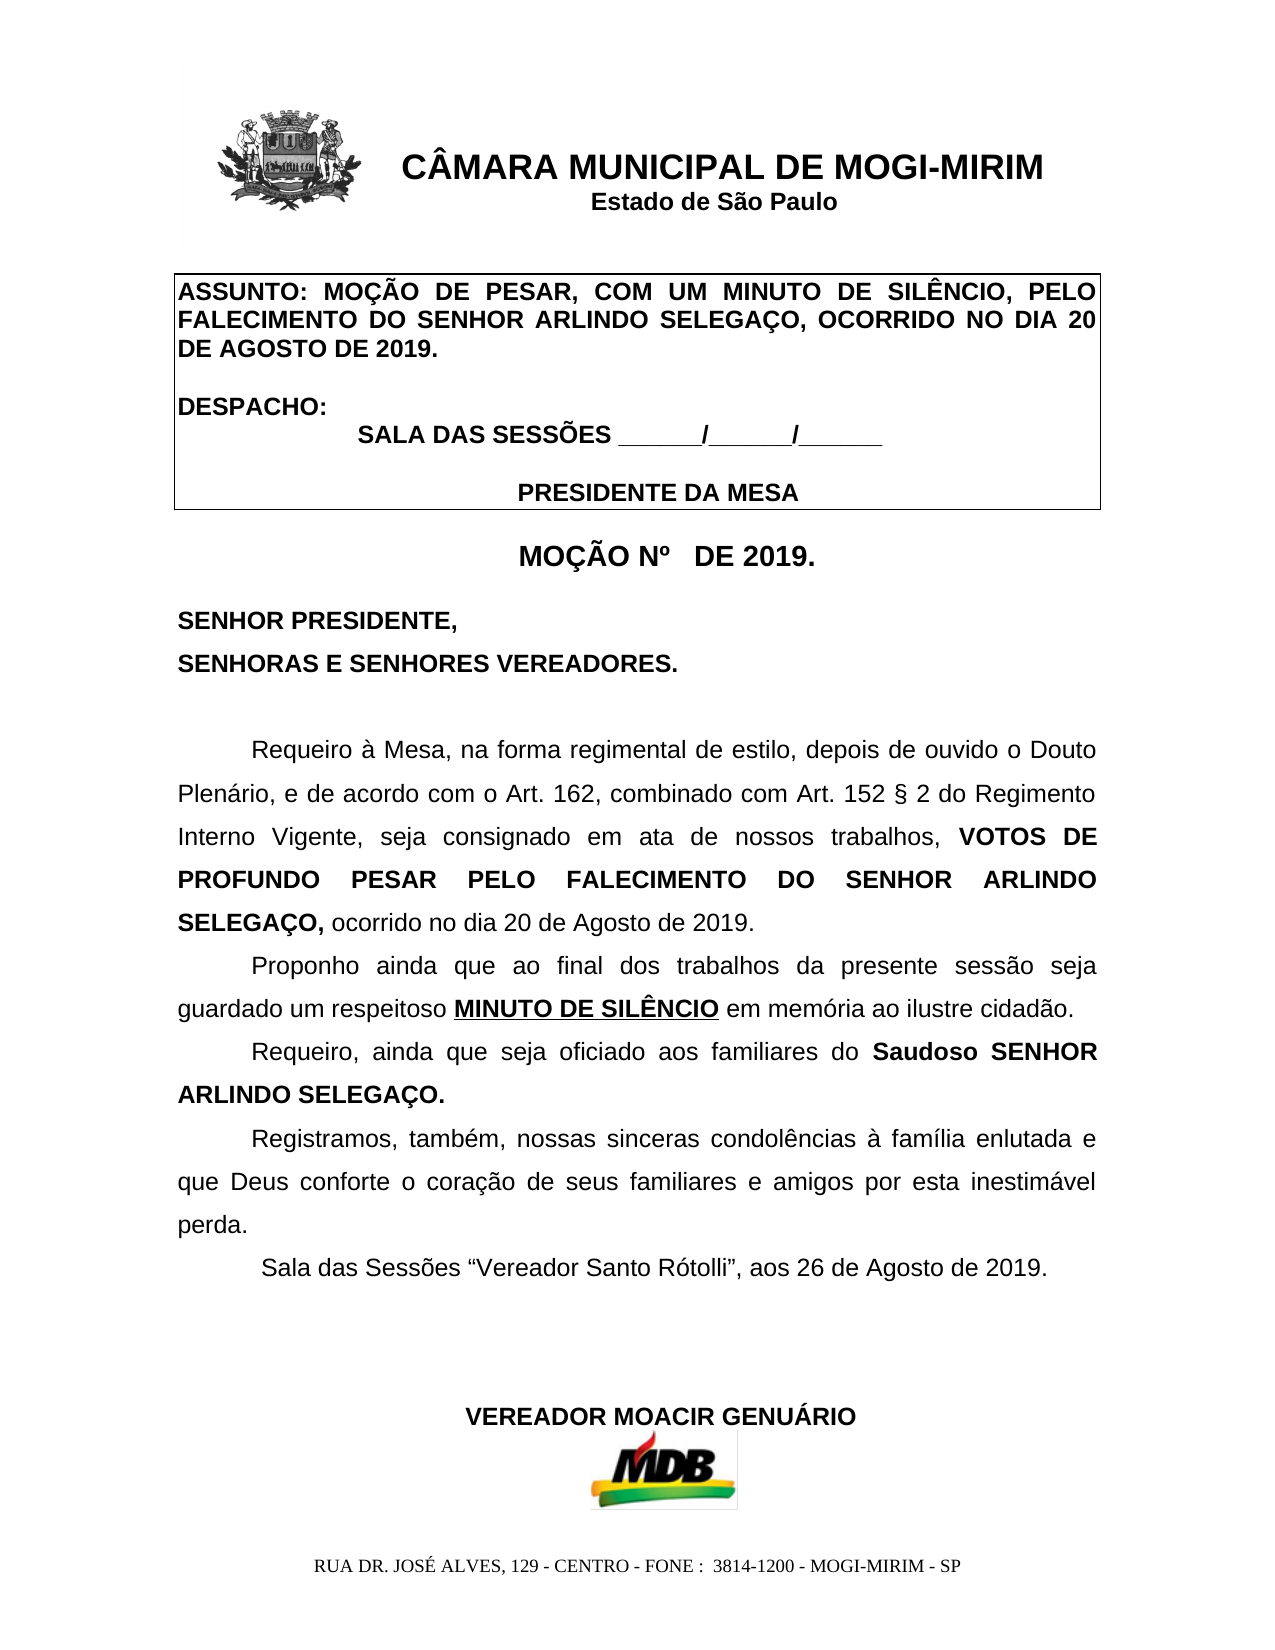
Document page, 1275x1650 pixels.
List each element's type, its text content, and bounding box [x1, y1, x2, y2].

text Sala das Sessões “Vereador Santo Rótolli”, aos 26 de Agosto de 2019. [177, 1253, 1098, 1282]
picture [178, 59, 369, 250]
picture [590, 1430, 739, 1511]
text SENHOR PRESIDENTE, [177, 606, 1098, 635]
text SENHORAS E SENHORES VEREADORES. [177, 649, 1098, 678]
text Registramos, também, nossas sinceras condolências à família enlutada e que Deus conforte o coração de seus familiares e amigos por esta inestimável perda. [177, 1124, 1098, 1239]
text ASSUNTO: MOÇÃO DE PESAR, COM UM MINUTO DE SILÊNCIO, PELO FALECIMENTO DO SENHOR ARLINDO SELEGAÇO, OCORRIDO NO DIA 20 DE AGOSTO DE 2019. [175, 275, 1100, 363]
text VEREADOR MOACIR GENUÁRIO [177, 1402, 1098, 1431]
text DESPACHO: [177, 392, 1098, 420]
text Requeiro, ainda que seja oficiado aos familiares do Saudoso SENHOR ARLINDO SELEGAÇO. [177, 1037, 1098, 1109]
text SALA DAS SESSÕES ______/______/______ [177, 420, 1098, 449]
text Requeiro à Mesa, na forma regimental de estilo, depois de ouvido o Douto Plenário, e de acordo com o Art. 162, combinado com Art. 152 § 2 do Regimento Interno Vigente, seja consignado em ata de nossos trabalhos, VOTOS DE PROFUNDO PESAR PELO FALECIMENTO DO SENHOR ARLINDO SELEGAÇO, ocorrido no dia 20 de Agosto de 2019. [177, 736, 1098, 937]
text PRESIDENTE DA MESA [175, 474, 1100, 509]
text MOÇÃO Nº DE 2019. [177, 539, 1098, 573]
text Proponho ainda que ao final dos trabalhos da presente sessão seja guardado um respeitoso MINUTO DE SILÊNCIO em memória ao ilustre cidadão. [177, 951, 1098, 1023]
